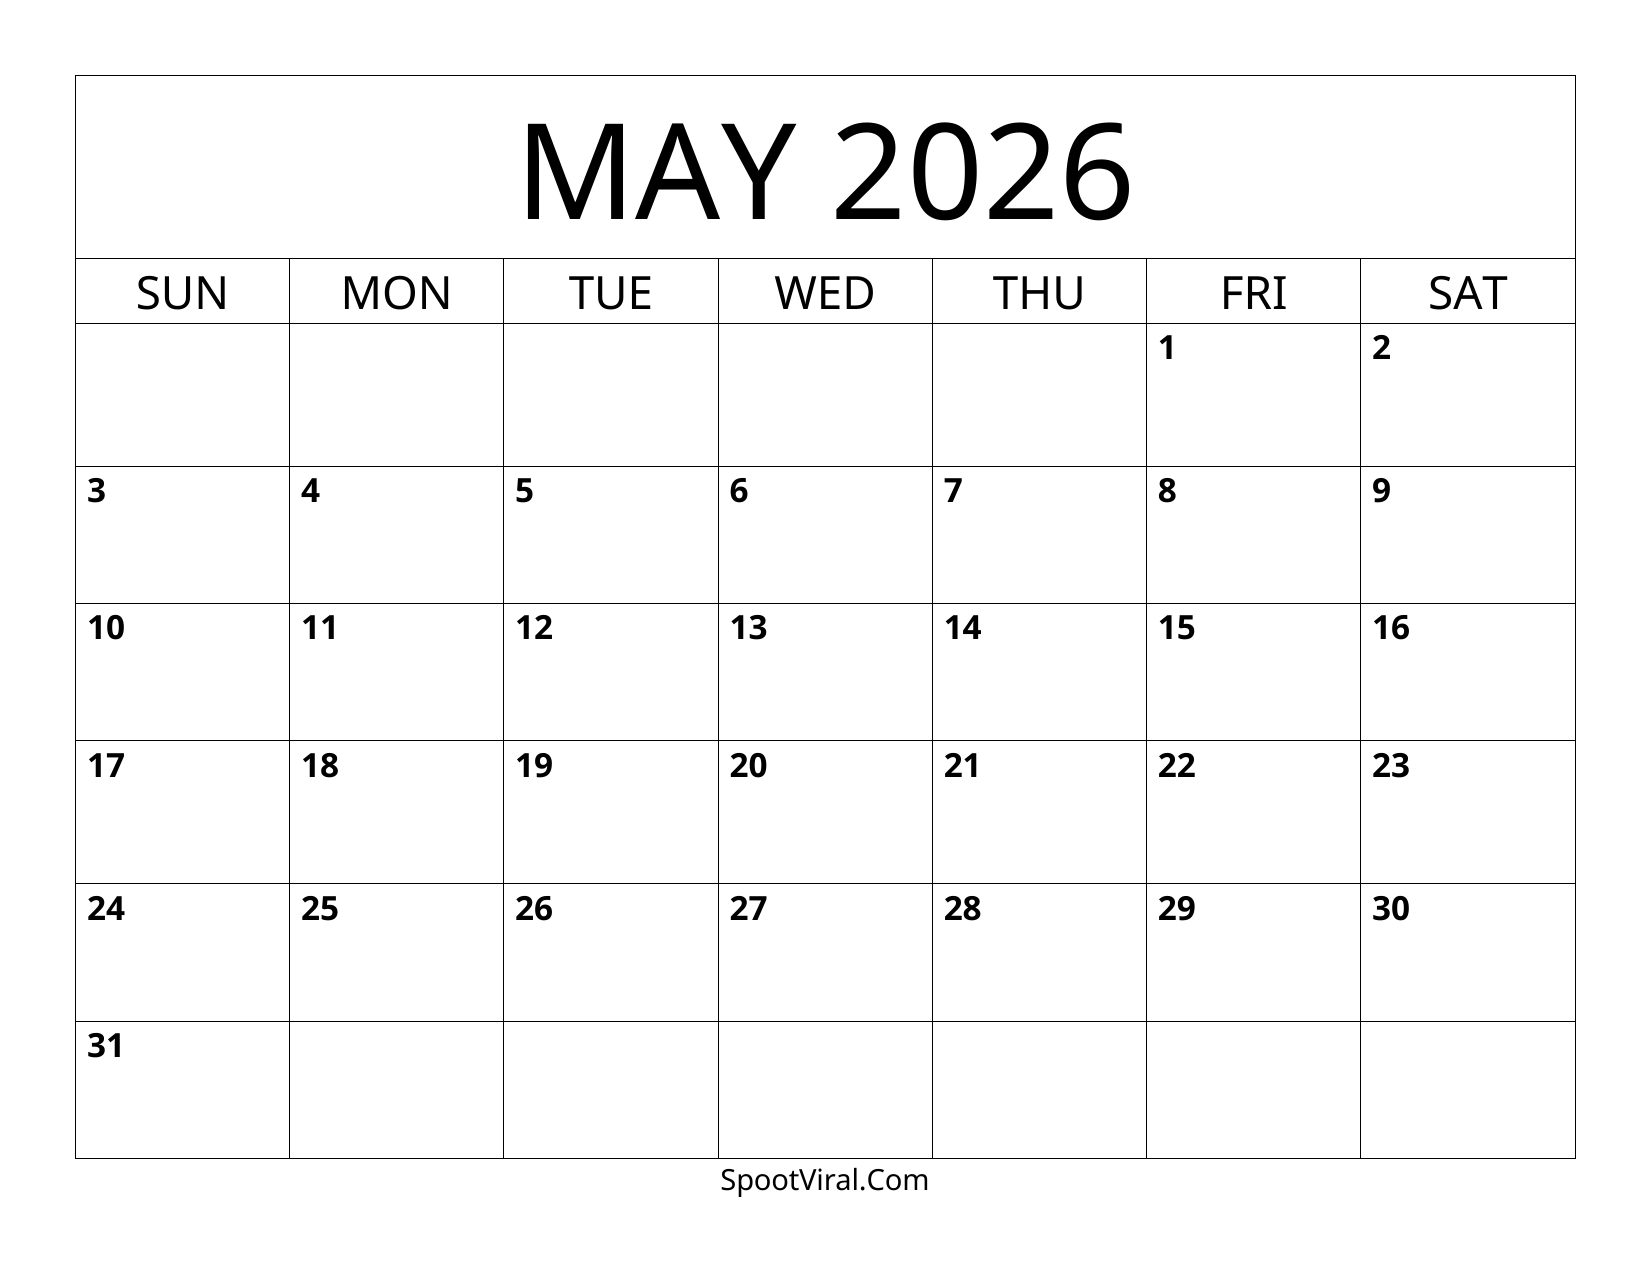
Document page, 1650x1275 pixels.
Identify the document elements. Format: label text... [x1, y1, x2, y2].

table_cell 28 [933, 884, 1146, 1021]
table_cell [504, 324, 718, 466]
table_cell 2 [1361, 324, 1575, 466]
table_cell [290, 324, 503, 466]
table_cell 20 [719, 741, 932, 883]
table_cell 17 [76, 741, 289, 883]
table_cell 30 [1361, 884, 1575, 1021]
text SpootViral.Com [75, 1160, 1574, 1199]
table_cell 10 [76, 604, 289, 740]
table_cell 19 [504, 741, 718, 883]
table_cell [504, 1022, 718, 1158]
table_cell 18 [290, 741, 503, 883]
table_cell 27 [719, 884, 932, 1021]
table_cell FRI [1147, 259, 1360, 322]
table_cell 15 [1147, 604, 1360, 740]
table_cell [933, 324, 1146, 466]
table_cell [719, 324, 932, 466]
table_cell [1147, 1022, 1360, 1158]
table_cell 3 [76, 467, 289, 603]
table_cell 31 [76, 1022, 289, 1158]
table_cell [719, 1022, 932, 1158]
table_cell SUN [76, 259, 289, 322]
table_cell 29 [1147, 884, 1360, 1021]
table_header MAY 2026 [76, 76, 1575, 258]
table_cell 4 [290, 467, 503, 603]
table_cell 23 [1361, 741, 1575, 883]
table_cell WED [719, 259, 932, 322]
table_cell 7 [933, 467, 1146, 603]
table_cell 8 [1147, 467, 1360, 603]
table_cell 13 [719, 604, 932, 740]
table_cell 22 [1147, 741, 1360, 883]
table_cell 24 [76, 884, 289, 1021]
table_cell 5 [504, 467, 718, 603]
table_cell [1361, 1022, 1575, 1158]
table_cell 11 [290, 604, 503, 740]
table_cell TUE [504, 259, 718, 322]
table_cell 25 [290, 884, 503, 1021]
table_cell 1 [1147, 324, 1360, 466]
table_cell MON [290, 259, 503, 322]
table_cell SAT [1361, 259, 1575, 322]
table_cell 6 [719, 467, 932, 603]
table_cell 21 [933, 741, 1146, 883]
table_cell 14 [933, 604, 1146, 740]
table_cell 26 [504, 884, 718, 1021]
table_cell [290, 1022, 503, 1158]
table_cell 16 [1361, 604, 1575, 740]
table_cell [76, 324, 289, 466]
table_cell THU [933, 259, 1146, 322]
table_cell [933, 1022, 1146, 1158]
table_cell 9 [1361, 467, 1575, 603]
table_cell 12 [504, 604, 718, 740]
